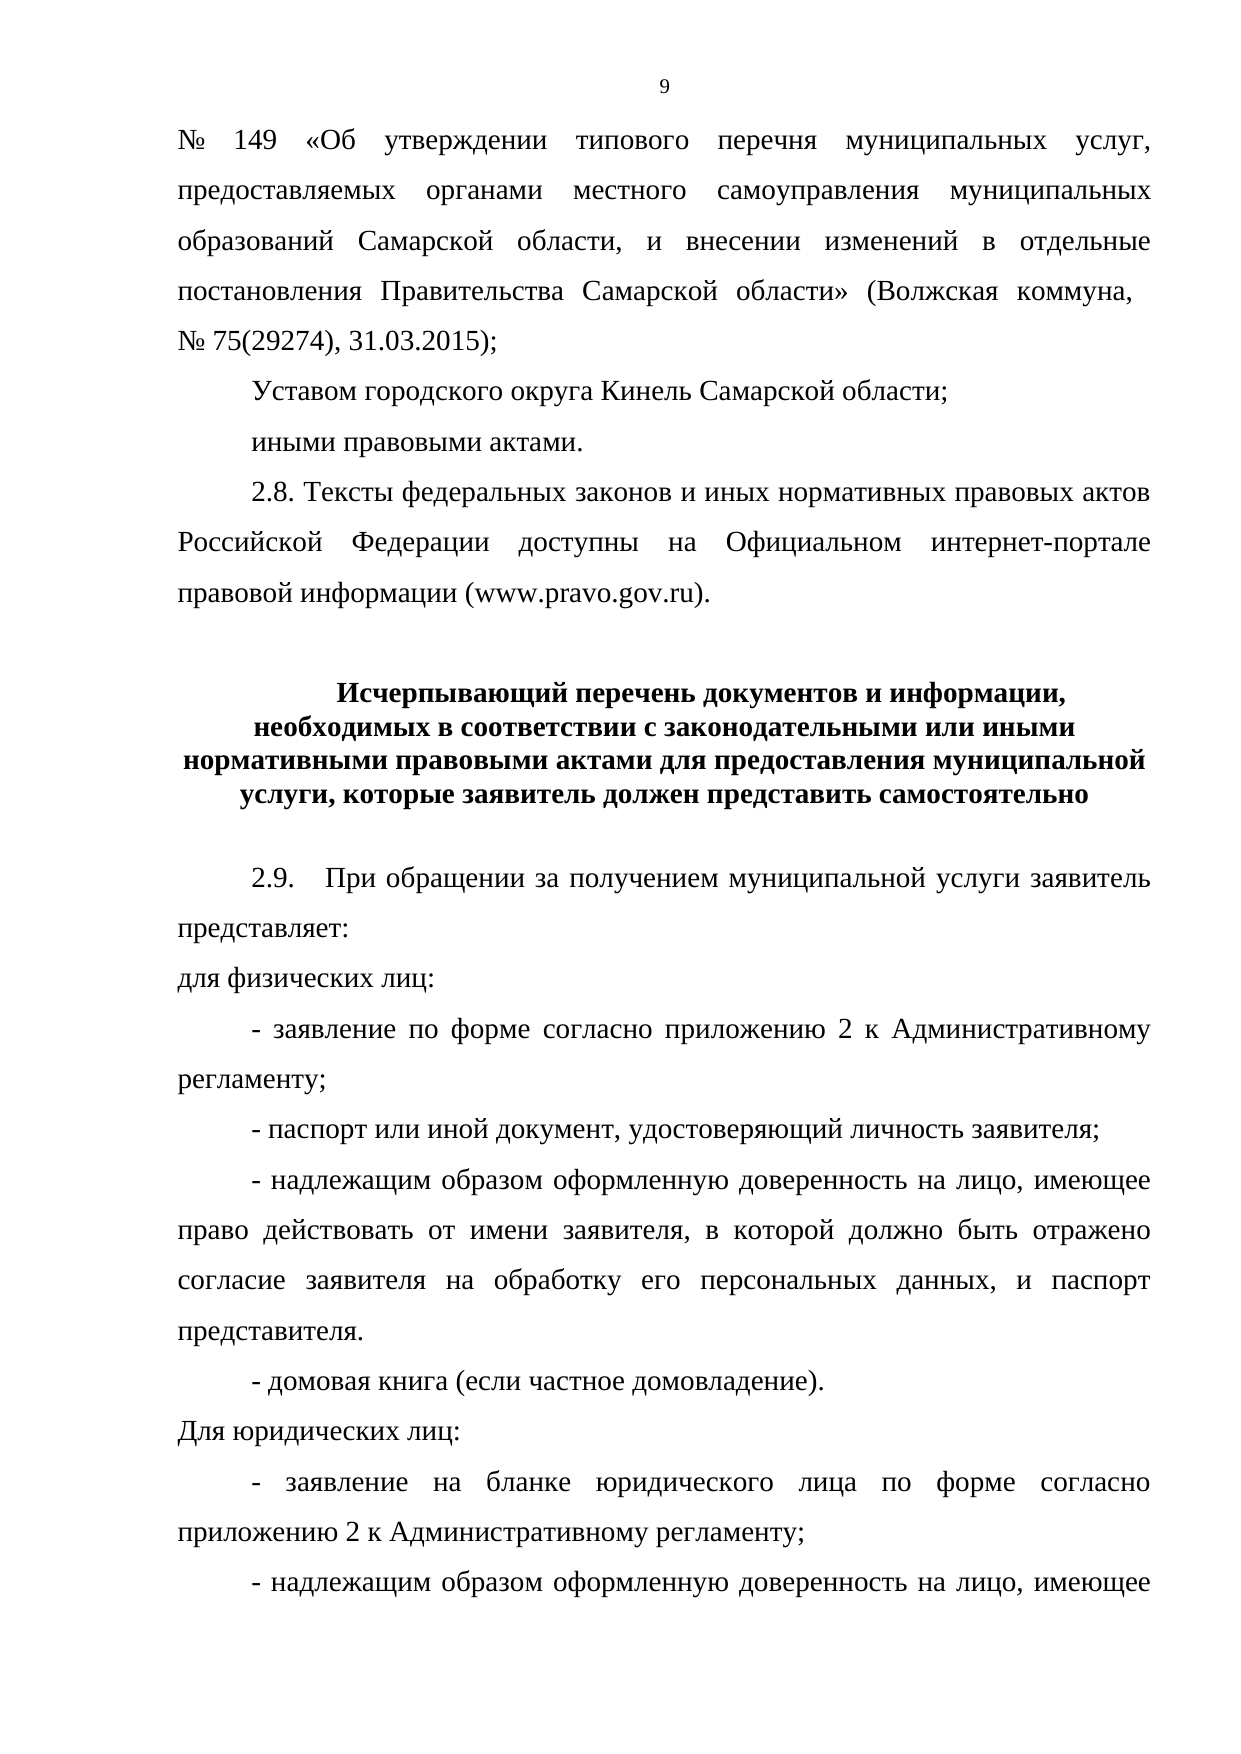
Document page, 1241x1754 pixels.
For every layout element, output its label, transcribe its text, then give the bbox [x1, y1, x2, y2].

text - заявление по форме согласно приложению 2 к Административному регламенту; [177, 1011, 1152, 1095]
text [177, 122, 1152, 357]
text Исчерпывающий перечень документов и информации, необходимых в соответствии с законодательными или иными нормативными правовыми актами для предоставления муниципальной услуги, которые заявитель должен представить самостоятельно [177, 675, 1152, 809]
text 2.8. Тексты федеральных законов и иных нормативных правовых актов Российской Федерации доступны на Официальном интернет-портале правовой информации (www.pravo.gov.ru). [177, 474, 1152, 608]
text 2.9. При обращении за получением муниципальной услуги заявитель представляет: [177, 860, 1152, 944]
text для физических лиц: [177, 961, 1152, 994]
text - паспорт или иной документ, удостоверяющий личность заявителя; [177, 1111, 1152, 1145]
text - заявление на бланке юридического лица по форме согласно приложению 2 к Административному регламенту; [177, 1464, 1152, 1547]
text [177, 1564, 1152, 1598]
text Для юридических лиц: [177, 1413, 1152, 1447]
text - надлежащим образом оформленную доверенность на лицо, имеющее право действовать от имени заявителя, в которой должно быть отражено согласие заявителя на обработку его персональных данных, и паспорт представителя. [177, 1162, 1152, 1346]
text Уставом городского округа Кинель Самарской области; [177, 373, 1152, 407]
text - домовая книга (если частное домовладение). [177, 1363, 1152, 1397]
text иными правовыми актами. [177, 424, 1152, 457]
